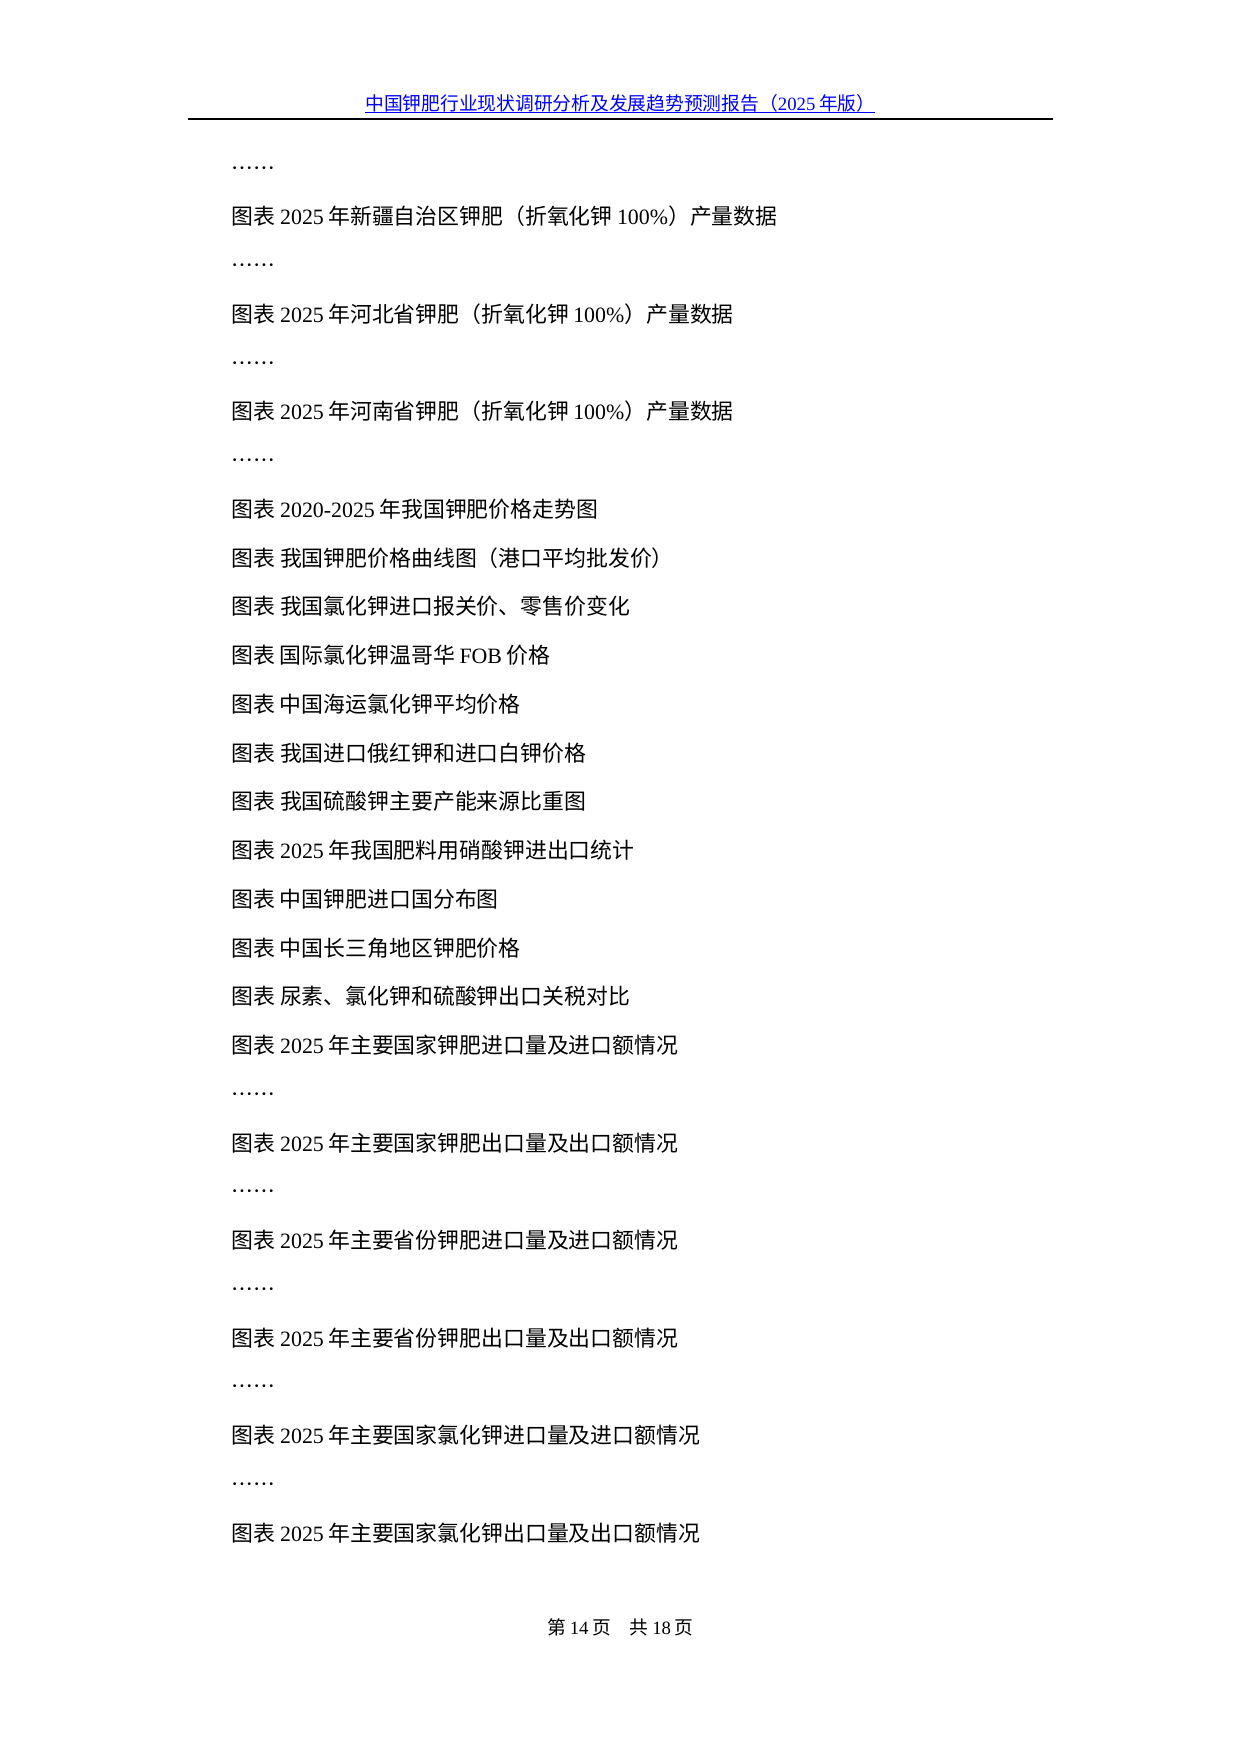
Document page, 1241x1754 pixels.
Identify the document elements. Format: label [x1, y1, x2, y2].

text [187, 150, 1053, 1548]
